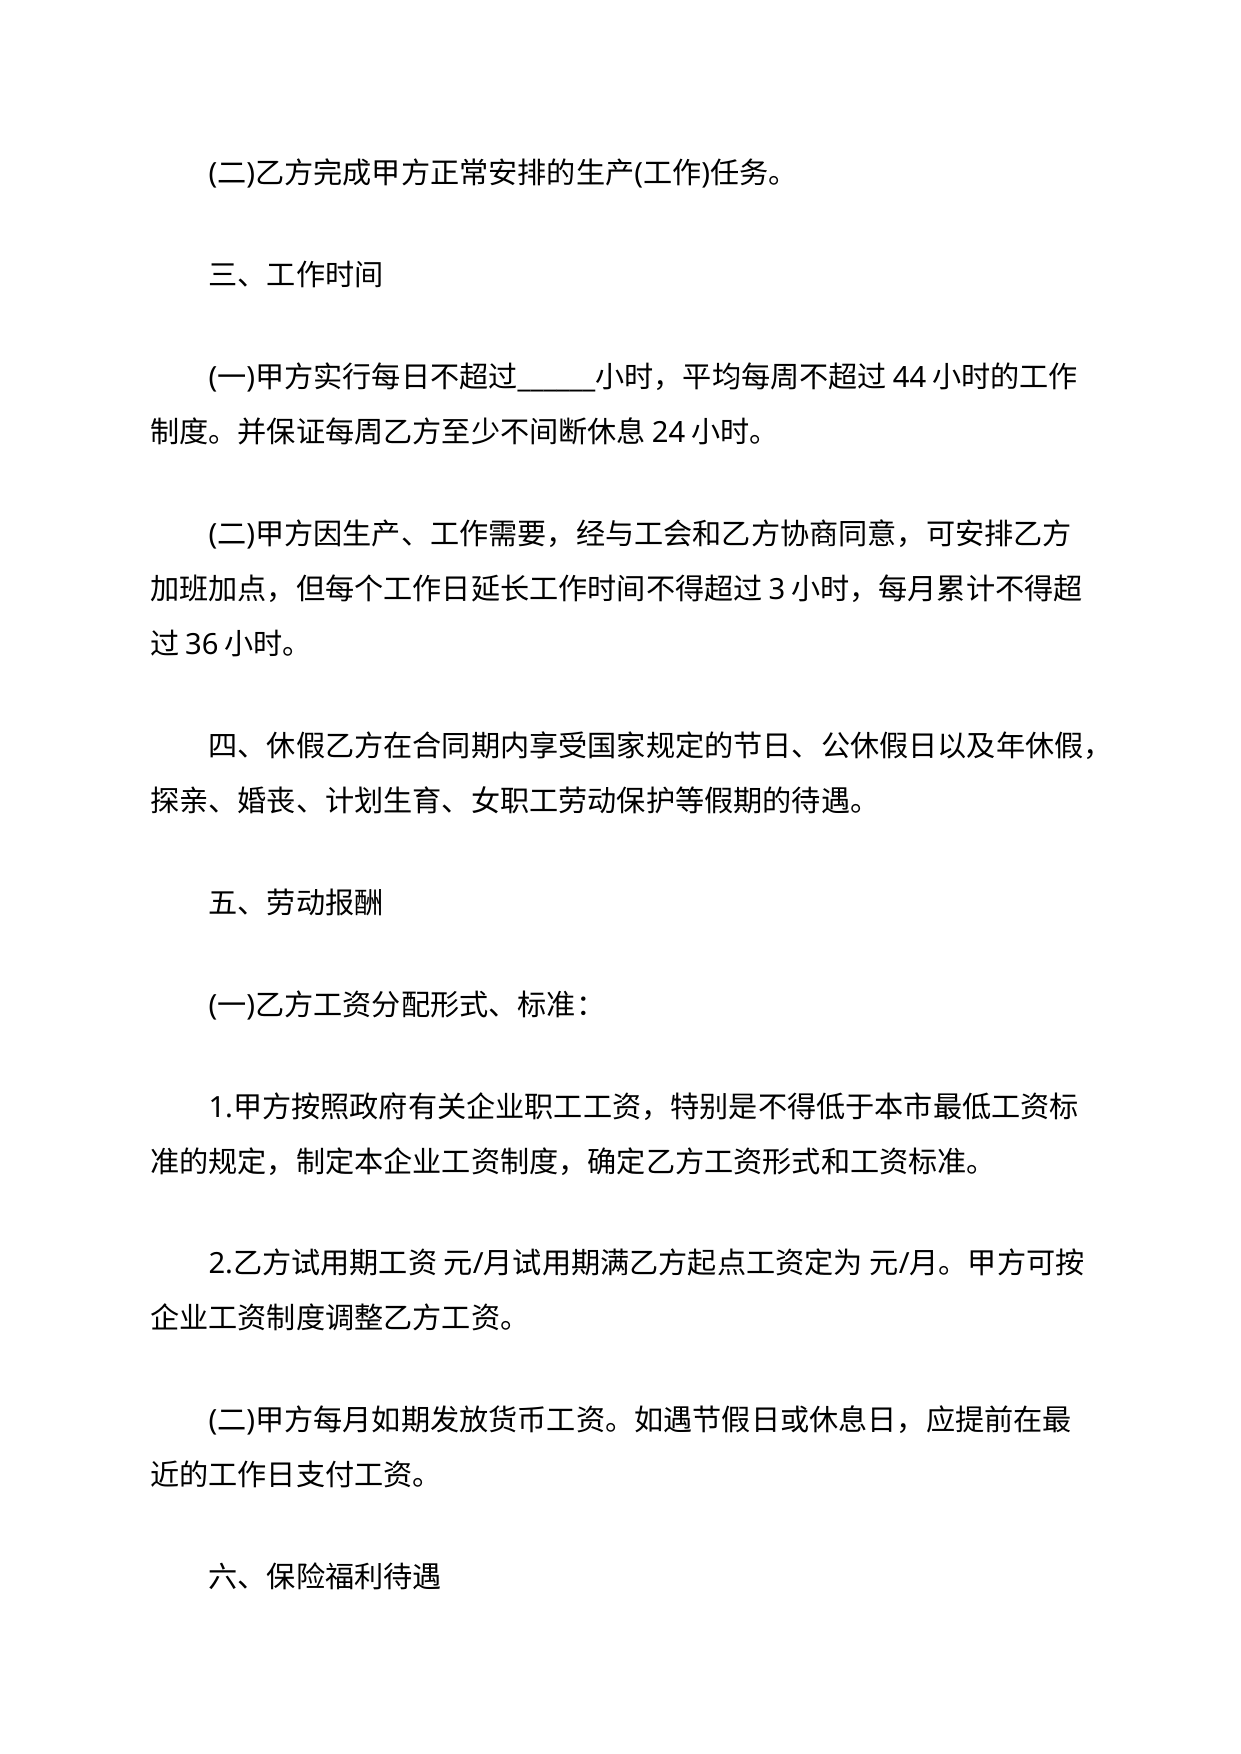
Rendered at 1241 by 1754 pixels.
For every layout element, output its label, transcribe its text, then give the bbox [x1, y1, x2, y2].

text (二)乙方完成甲方正常安排的生产(工作)任务。 [150, 150, 1090, 192]
text (二)甲方因生产、工作需要，经与工会和乙方协商同意，可安排乙方加班加点，但每个工作日延长工作时间不得超过3小时，每月累计不得超过36小时。 [150, 511, 1090, 663]
text 三、工作时间 [150, 252, 1090, 294]
text 六、保险福利待遇 [150, 1553, 1090, 1596]
text 四、休假乙方在合同期内享受国家规定的节日、公休假日以及年休假，探亲、婚丧、计划生育、女职工劳动保护等假期的待遇。 [150, 723, 1090, 820]
text 2.乙方试用期工资 元/月试用期满乙方起点工资定为 元/月。甲方可按企业工资制度调整乙方工资。 [150, 1240, 1090, 1337]
text (二)甲方每月如期发放货币工资。如遇节假日或休息日，应提前在最近的工作日支付工资。 [150, 1397, 1090, 1494]
text (一)乙方工资分配形式、标准： [150, 981, 1090, 1023]
text (一)甲方实行每日不超过______小时，平均每周不超过44小时的工作制度。并保证每周乙方至少不间断休息24小时。 [150, 354, 1090, 451]
text 1.甲方按照政府有关企业职工工资，特别是不得低于本市最低工资标准的规定，制定本企业工资制度，确定乙方工资形式和工资标准。 [150, 1083, 1090, 1180]
text 五、劳动报酬 [150, 879, 1090, 922]
